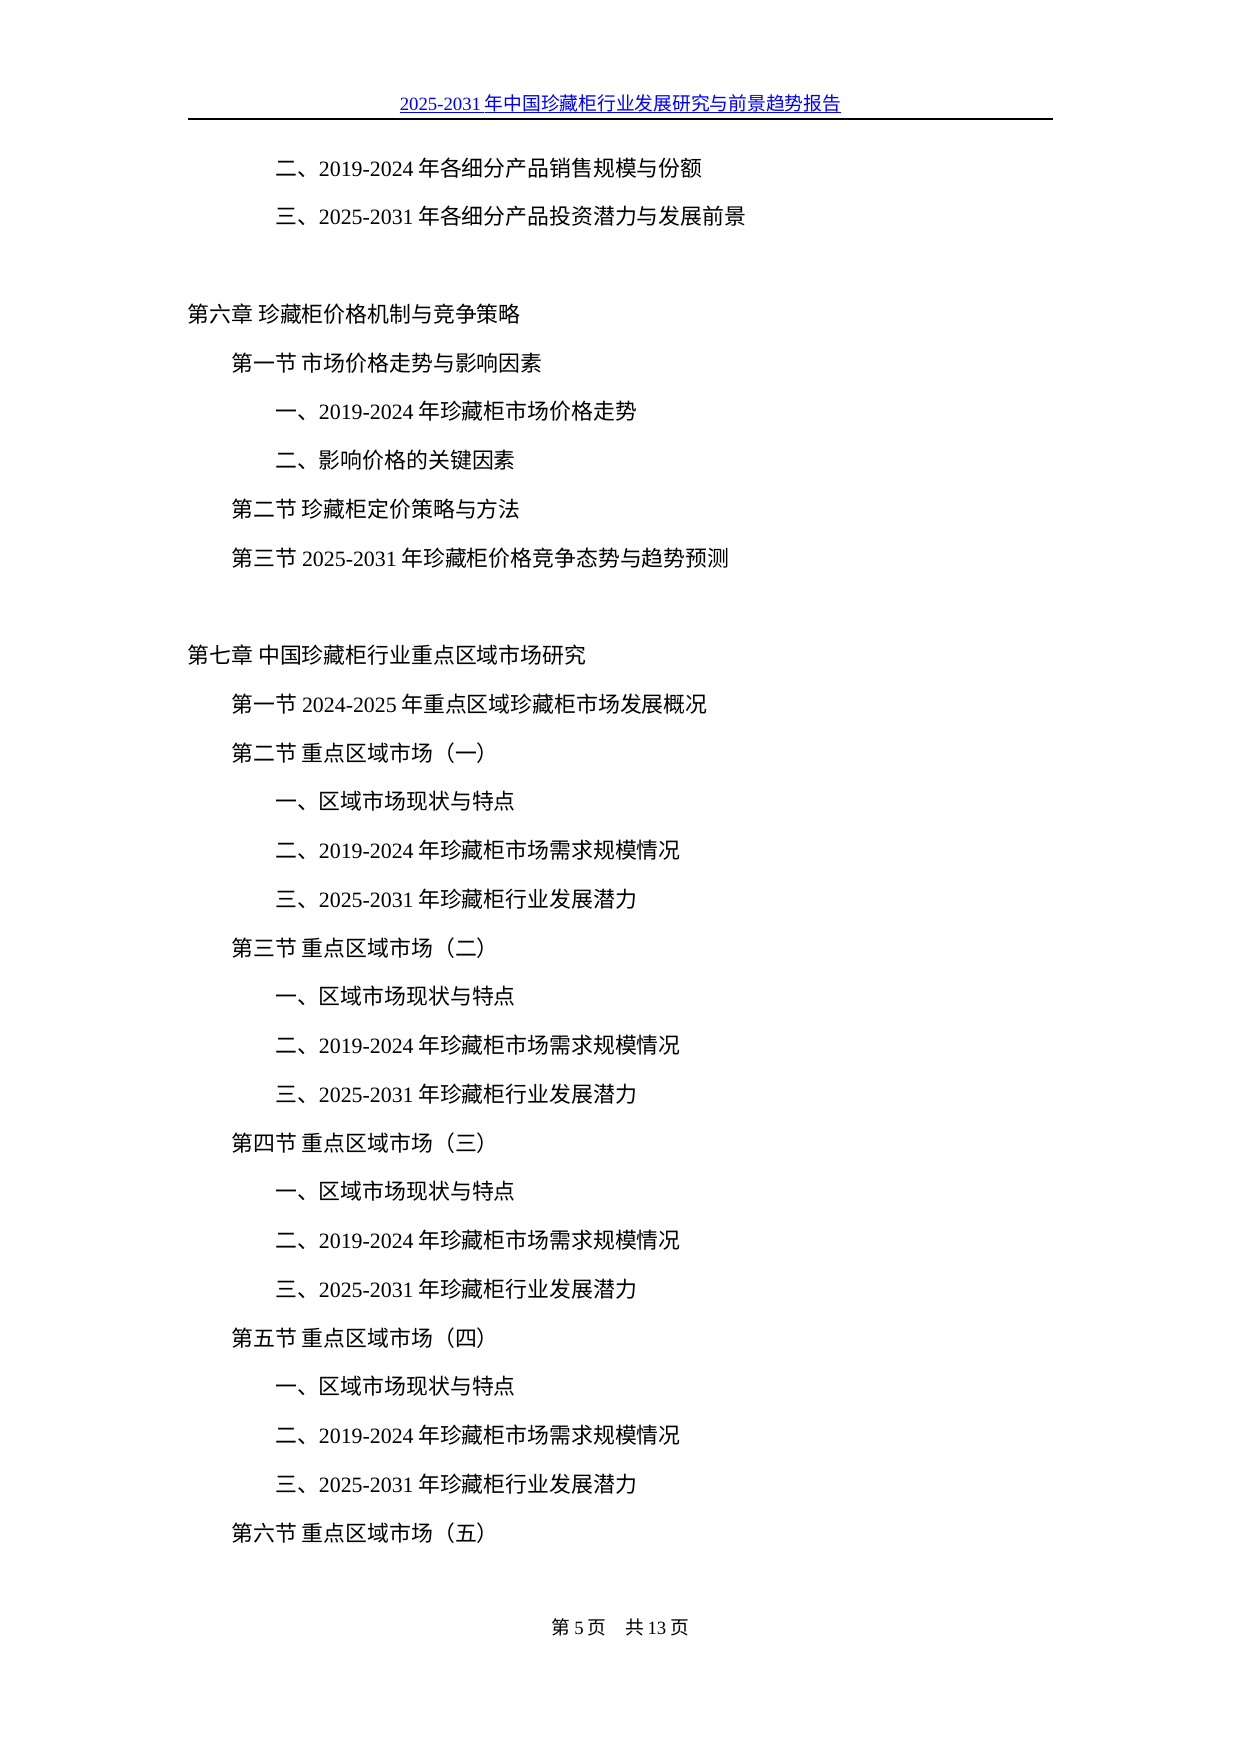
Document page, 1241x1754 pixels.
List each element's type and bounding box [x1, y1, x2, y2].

text [187, 150, 1053, 1548]
